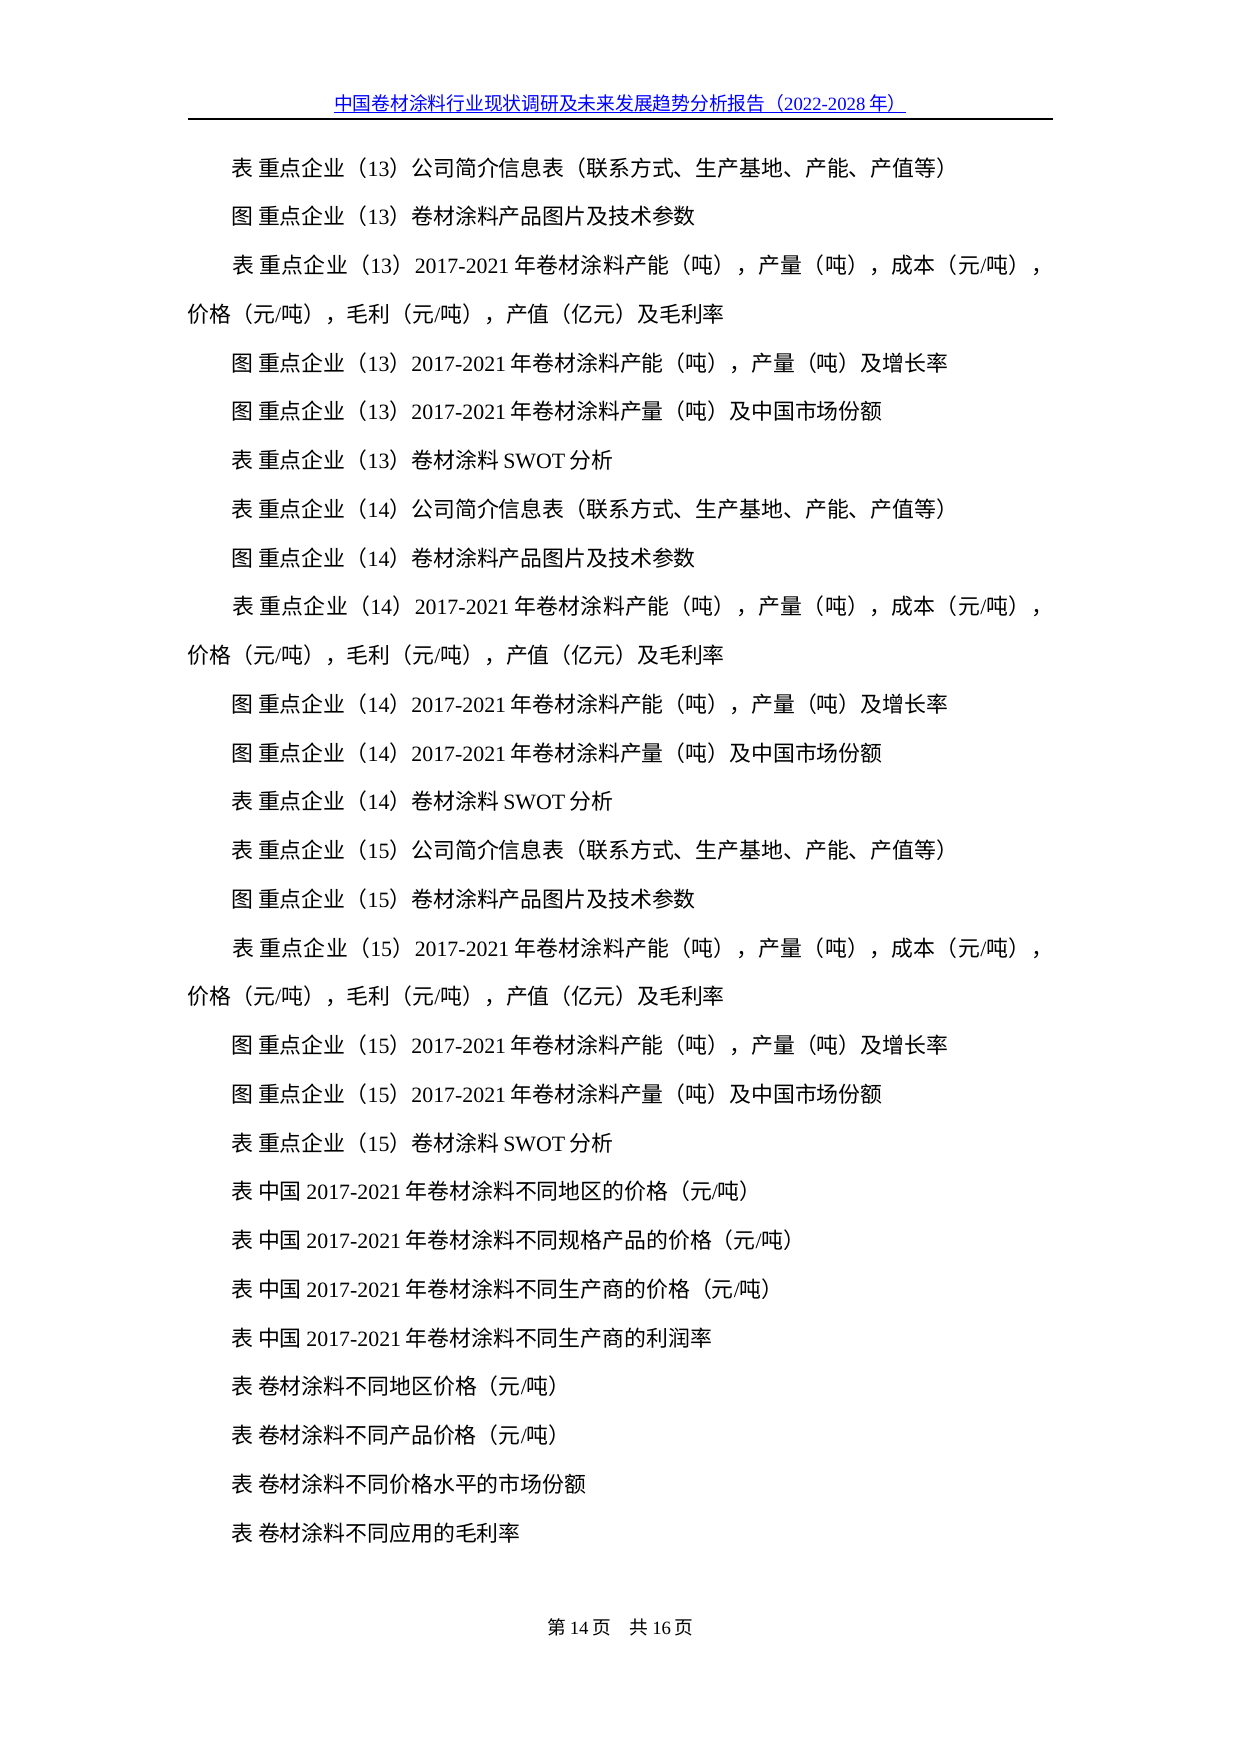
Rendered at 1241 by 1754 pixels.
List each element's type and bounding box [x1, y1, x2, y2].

text [187, 150, 1053, 1548]
